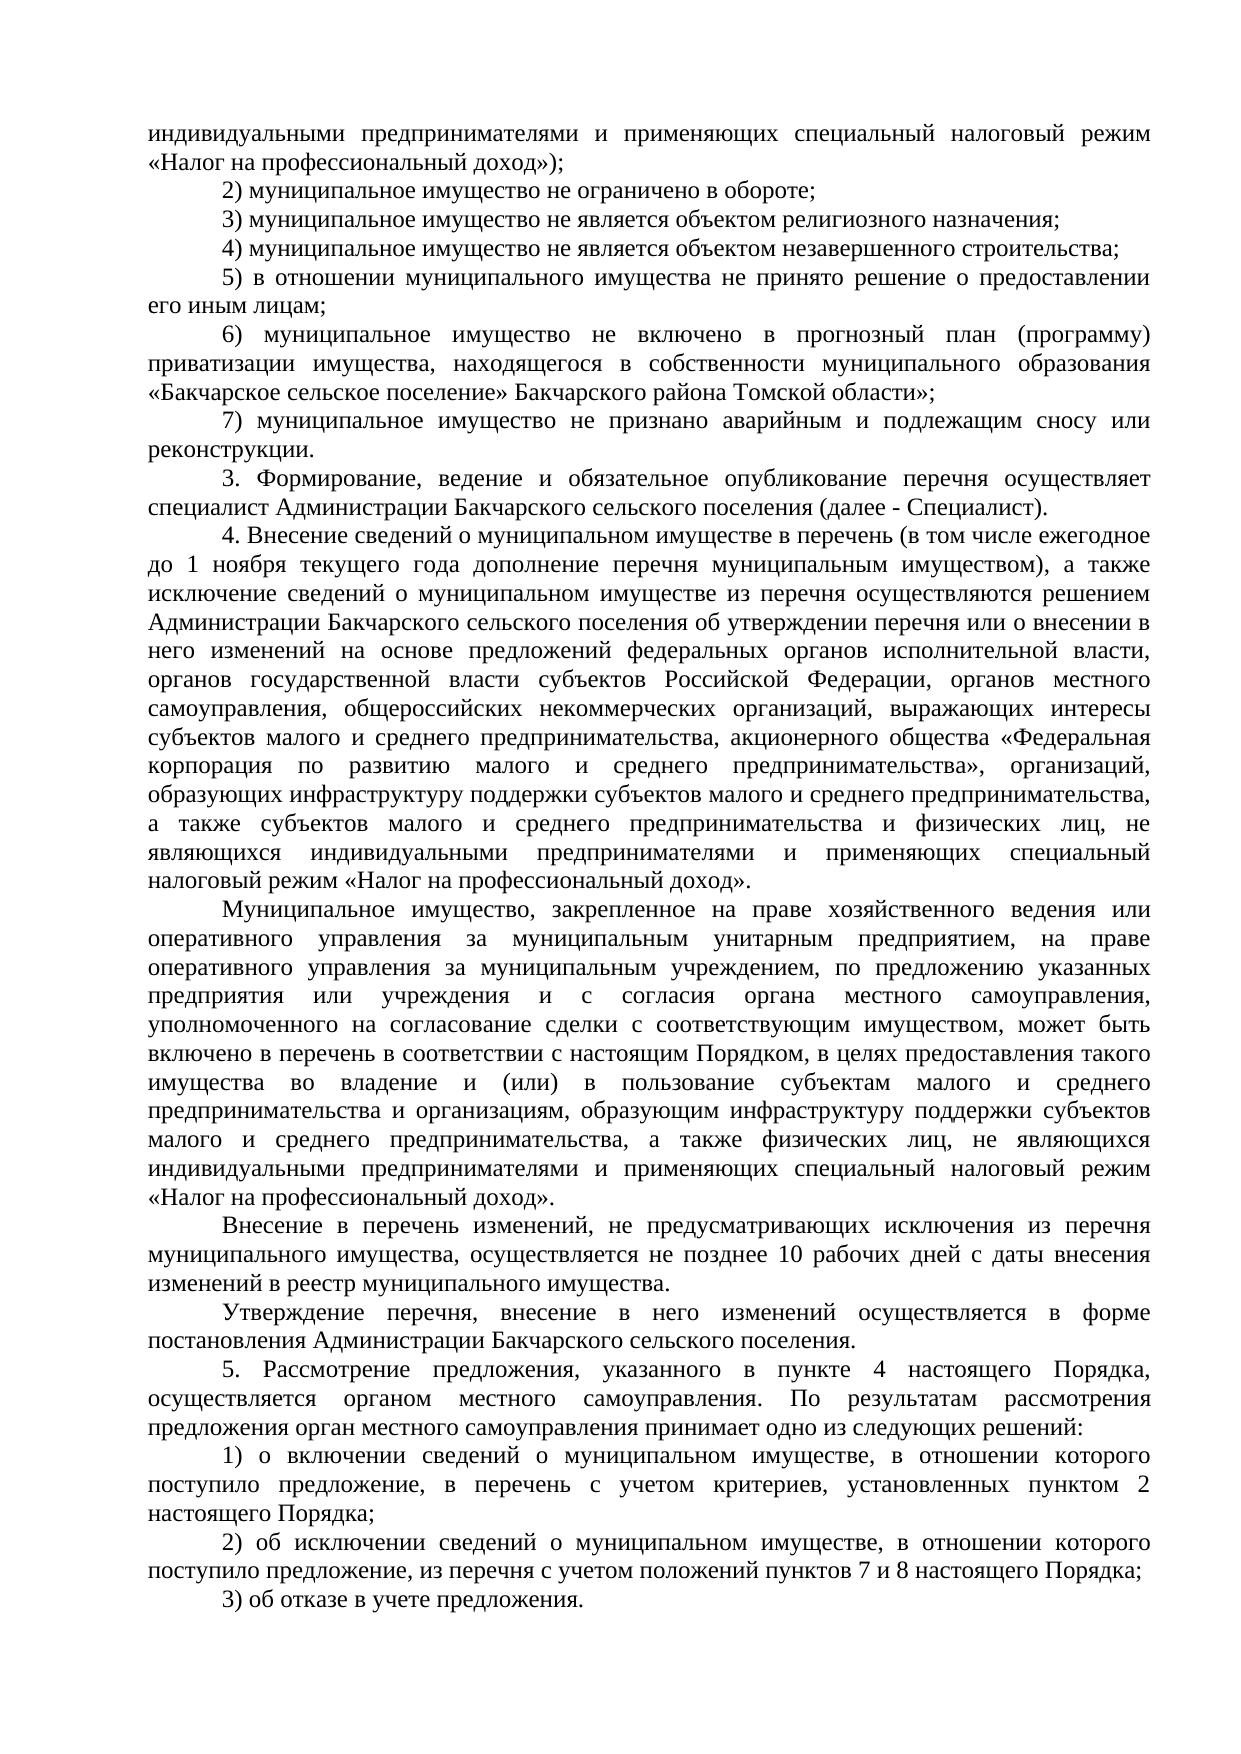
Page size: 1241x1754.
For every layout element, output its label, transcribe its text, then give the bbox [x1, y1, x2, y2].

text 3) об отказе в учете предложения. [148, 1584, 1152, 1613]
text 2) муниципальное имущество не ограничено в обороте; [148, 176, 1152, 204]
text 2) об исключении сведений о муниципальном имуществе, в отношении которого поступило предложение, из перечня с учетом положений пунктов 7 и 8 настоящего Порядка; [148, 1527, 1152, 1584]
text 7) муниципальное имущество не признано аварийным и подлежащим сносу или реконструкции. [148, 406, 1152, 463]
text 5) в отношении муниципального имущества не принято решение о предоставлении его иным лицам; [148, 262, 1152, 319]
text Муниципальное имущество, закрепленное на праве хозяйственного ведения или оперативного управления за муниципальным унитарным предприятием, на праве оперативного управления за муниципальным учреждением, по предложению указанных предприятия или учреждения и с согласия органа местного самоуправления, уполномоченного на согласование сделки с соответствующим имуществом, может быть включено в перечень в соответствии с настоящим Порядком, в целях предоставления такого имущества во владение и (или) в пользование субъектам малого и среднего предпринимательства и организациям, образующим инфраструктуру поддержки субъектов малого и среднего предпринимательства, а также физических лиц, не являющихся индивидуальными предпринимателями и применяющих специальный налоговый режим «Налог на профессиональный доход». [148, 894, 1152, 1211]
text 3) муниципальное имущество не является объектом религиозного назначения; [148, 204, 1152, 233]
text 4. Внесение сведений о муниципальном имуществе в перечень (в том числе ежегодное до 1 ноября текущего года дополнение перечня муниципальным имуществом), а также исключение сведений о муниципальном имуществе из перечня осуществляются решением Администрации Бакчарского сельского поселения об утверждении перечня или о внесении в него изменений на основе предложений федеральных органов исполнительной власти, органов государственной власти субъектов Российской Федерации, органов местного самоуправления, общероссийских некоммерческих организаций, выражающих интересы субъектов малого и среднего предпринимательства, акционерного общества «Федеральная корпорация по развитию малого и среднего предпринимательства», организаций, образующих инфраструктуру поддержки субъектов малого и среднего предпринимательства, а также субъектов малого и среднего предпринимательства и физических лиц, не являющихся индивидуальными предпринимателями и применяющих специальный налоговый режим «Налог на профессиональный доход». [148, 521, 1152, 894]
text 1) о включении сведений о муниципальном имуществе, в отношении которого поступило предложение, в перечень с учетом критериев, установленных пунктом 2 настоящего Порядка; [148, 1441, 1152, 1527]
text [148, 118, 1152, 176]
text Внесение в перечень изменений, не предусматривающих исключения из перечня муниципального имущества, осуществляется не позднее 10 рабочих дней с даты внесения изменений в реестр муниципального имущества. [148, 1211, 1152, 1297]
text 4) муниципальное имущество не является объектом незавершенного строительства; [148, 233, 1152, 262]
text 6) муниципальное имущество не включено в прогнозный план (программу) приватизации имущества, находящегося в собственности муниципального образования «Бакчарское сельское поселение» Бакчарского района Томской области»; [148, 319, 1152, 406]
text 3. Формирование, ведение и обязательное опубликование перечня осуществляет специалист Администрации Бакчарского сельского поселения (далее - Специалист). [148, 463, 1152, 521]
text 5. Рассмотрение предложения, указанного в пункте 4 настоящего Порядка, осуществляется органом местного самоуправления. По результатам рассмотрения предложения орган местного самоуправления принимает одно из следующих решений: [148, 1354, 1152, 1441]
text Утверждение перечня, внесение в него изменений осуществляется в форме постановления Администрации Бакчарского сельского поселения. [148, 1297, 1152, 1354]
